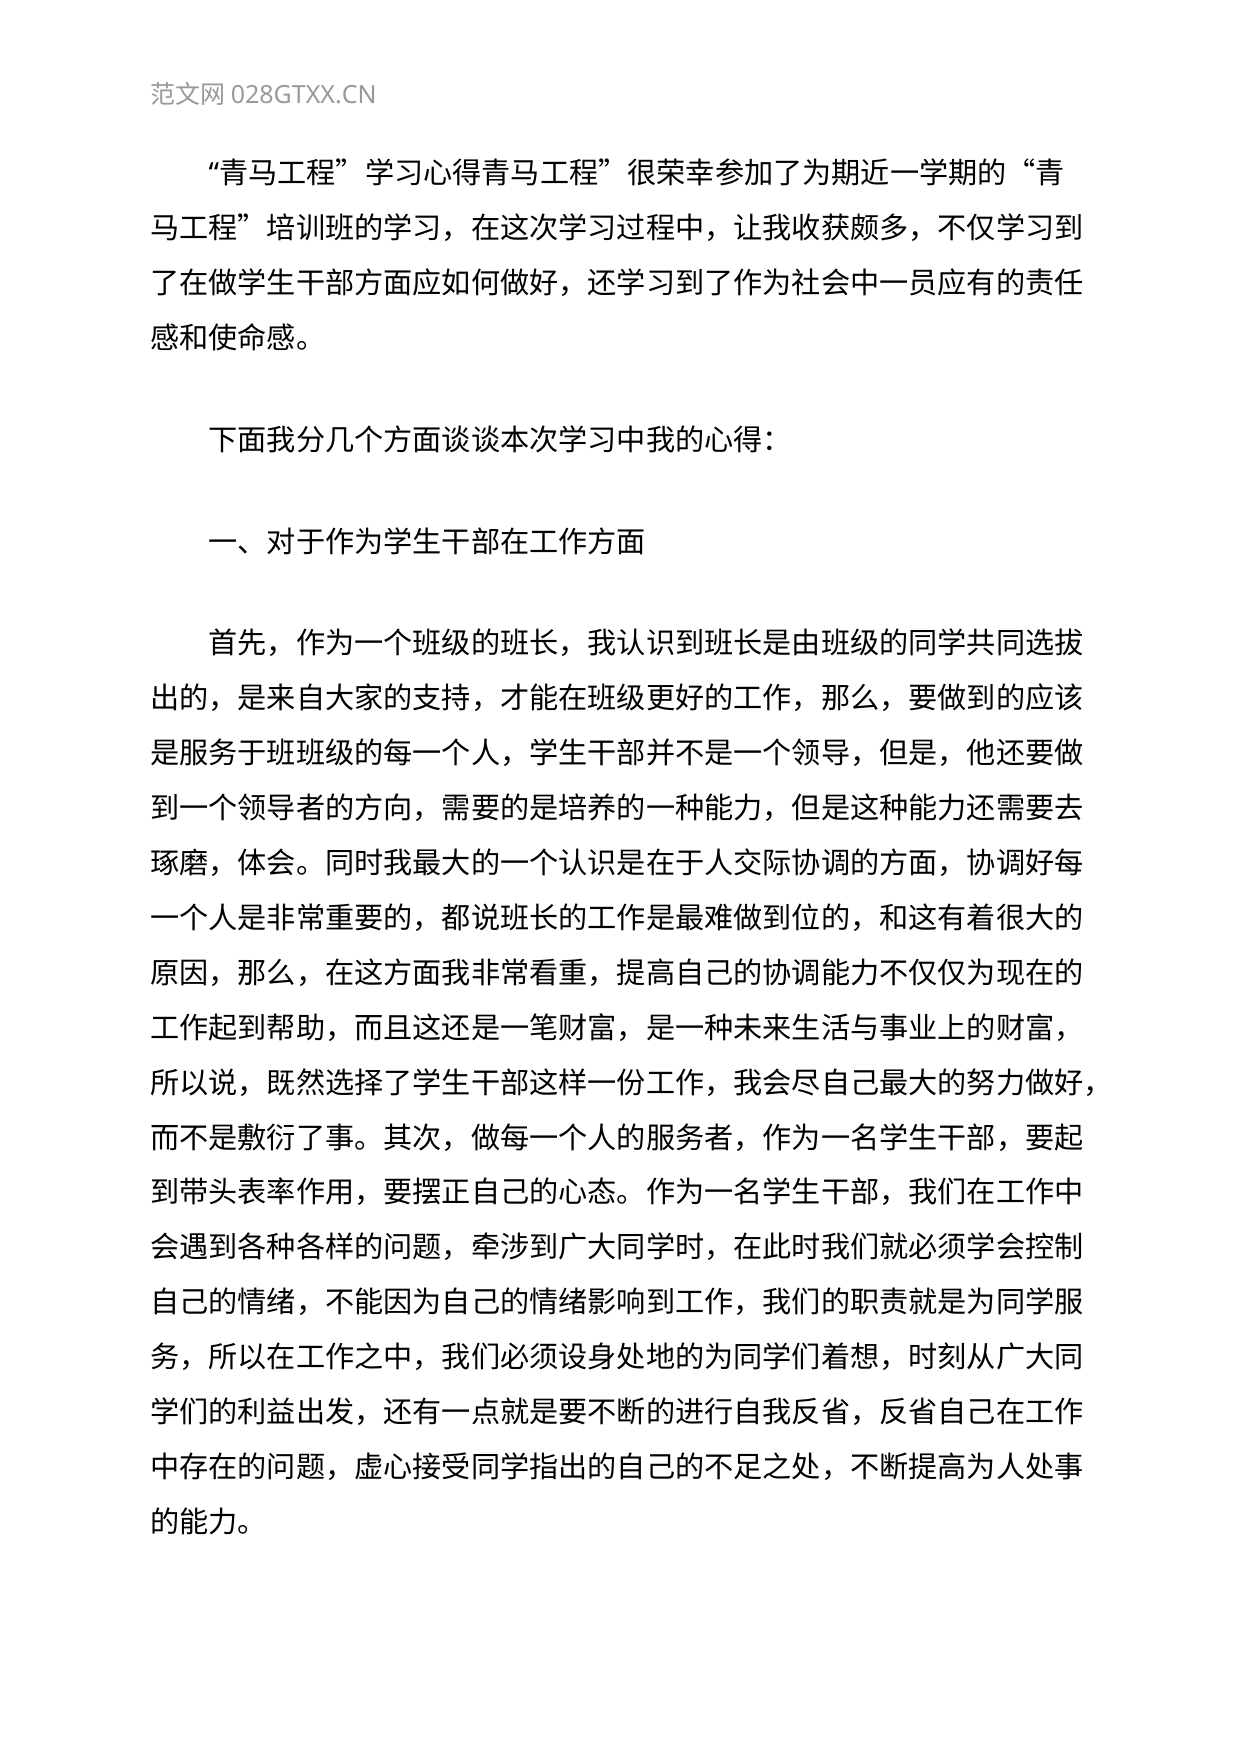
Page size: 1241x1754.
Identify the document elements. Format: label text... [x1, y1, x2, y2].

text 下面我分几个方面谈谈本次学习中我的心得： [150, 417, 1090, 459]
text 首先，作为一个班级的班长，我认识到班长是由班级的同学共同选拔出的，是来自大家的支持，才能在班级更好的工作，那么，要做到的应该是服务于班班级的每一个人，学生干部并不是一个领导，但是，他还要做到一个领导者的方向，需要的是培养的一种能力，但是这种能力还需要去琢磨，体会。同时我最大的一个认识是在于人交际协调的方面，协调好每一个人是非常重要的，都说班长的工作是最难做到位的，和这有着很大的原因，那么，在这方面我非常看重，提高自己的协调能力不仅仅为现在的工作起到帮助，而且这还是一笔财富，是一种未来生活与事业上的财富，所以说，既然选择了学生干部这样一份工作，我会尽自己最大的努力做好，而不是敷衍了事。其次，做每一个人的服务者，作为一名学生干部，要起到带头表率作用，要摆正自己的心态。作为一名学生干部，我们在工作中会遇到各种各样的问题，牵涉到广大同学时，在此时我们就必须学会控制自己的情绪，不能因为自己的情绪影响到工作，我们的职责就是为同学服务，所以在工作之中，我们必须设身处地的为同学们着想，时刻从广大同学们的利益出发，还有一点就是要不断的进行自我反省，反省自己在工作中存在的问题，虚心接受同学指出的自己的不足之处，不断提高为人处事的能力。 [150, 620, 1090, 1541]
text 一、对于作为学生干部在工作方面 [150, 518, 1090, 561]
text “青马工程”学习心得青马工程”很荣幸参加了为期近一学期的“青马工程”培训班的学习，在这次学习过程中，让我收获颇多，不仅学习到了在做学生干部方面应如何做好，还学习到了作为社会中一员应有的责任感和使命感。 [150, 150, 1090, 357]
